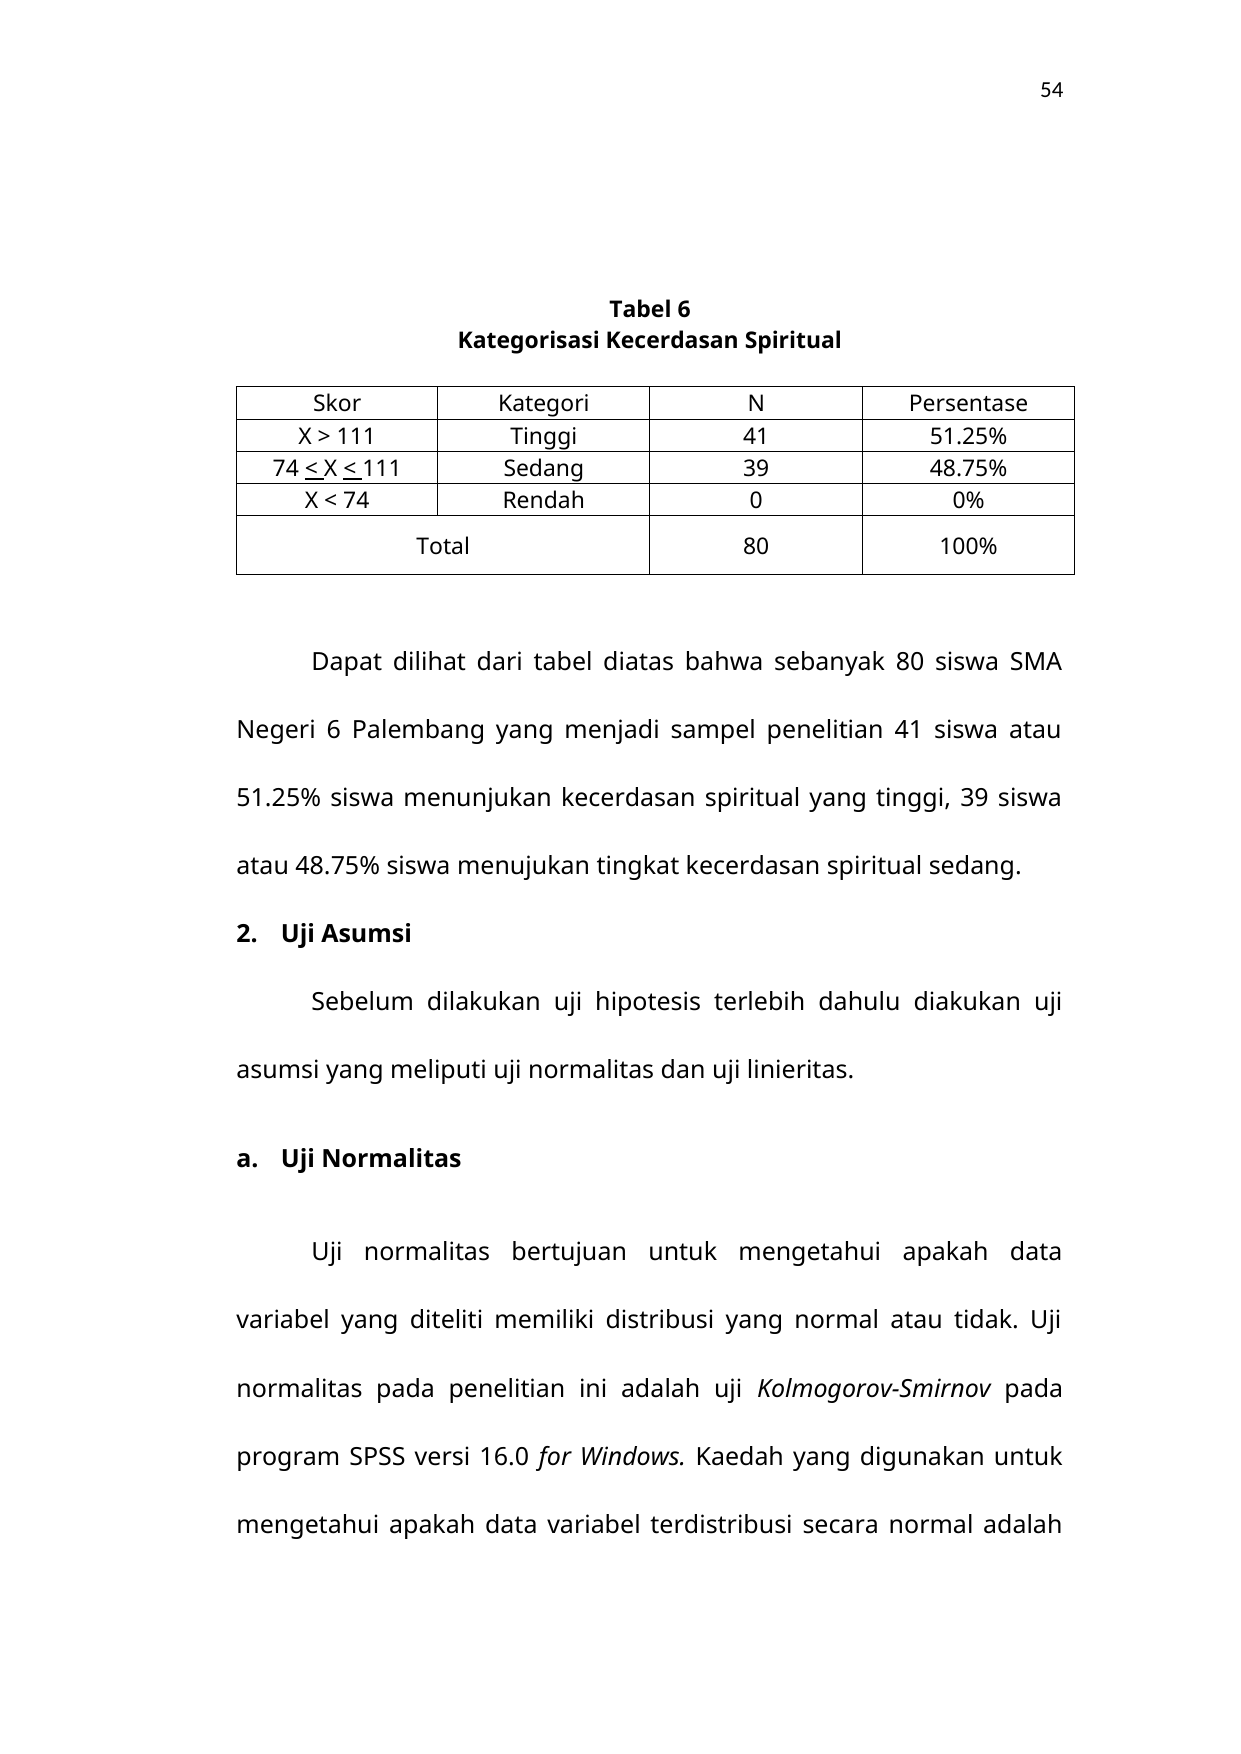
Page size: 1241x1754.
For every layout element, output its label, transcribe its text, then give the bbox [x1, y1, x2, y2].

text Tabel 6 [236, 292, 1063, 324]
list Uji Normalitas [236, 1141, 1063, 1175]
table_header Persentase [863, 387, 1074, 418]
table_cell X < 74 [237, 484, 437, 515]
table_cell 100% [863, 516, 1074, 574]
table_cell 0% [863, 484, 1074, 515]
table_cell 48.75% [863, 452, 1074, 483]
table_cell Tinggi [438, 420, 649, 451]
table_cell Rendah [438, 484, 649, 515]
table_cell 0 [650, 484, 862, 515]
table_cell 41 [650, 420, 862, 451]
table_cell 51.25% [863, 420, 1074, 451]
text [236, 1234, 1063, 1541]
table_cell X > 111 [237, 420, 437, 451]
table_cell Total [237, 516, 649, 574]
table_header N [650, 387, 862, 418]
table_header Skor [237, 387, 437, 418]
table_cell 39 [650, 452, 862, 483]
text Dapat dilihat dari tabel diatas bahwa sebanyak 80 siswa SMA Negeri 6 Palembang yang menjadi sampel penelitian 41 siswa atau 51.25% siswa menunjukan kecerdasan spiritual yang tinggi, 39 siswa atau 48.75% siswa menujukan tingkat kecerdasan spiritual sedang. [236, 643, 1063, 882]
table_cell 80 [650, 516, 862, 574]
table_cell Sedang [438, 452, 649, 483]
text Sebelum dilakukan uji hipotesis terlebih dahulu diakukan uji asumsi yang meliputi uji normalitas dan uji linieritas. [236, 984, 1063, 1086]
list Uji Asumsi [236, 916, 1063, 950]
table_cell 74 < X < 111 [237, 452, 437, 483]
table_header Kategori [438, 387, 649, 418]
text Kategorisasi Kecerdasan Spiritual [236, 324, 1063, 355]
